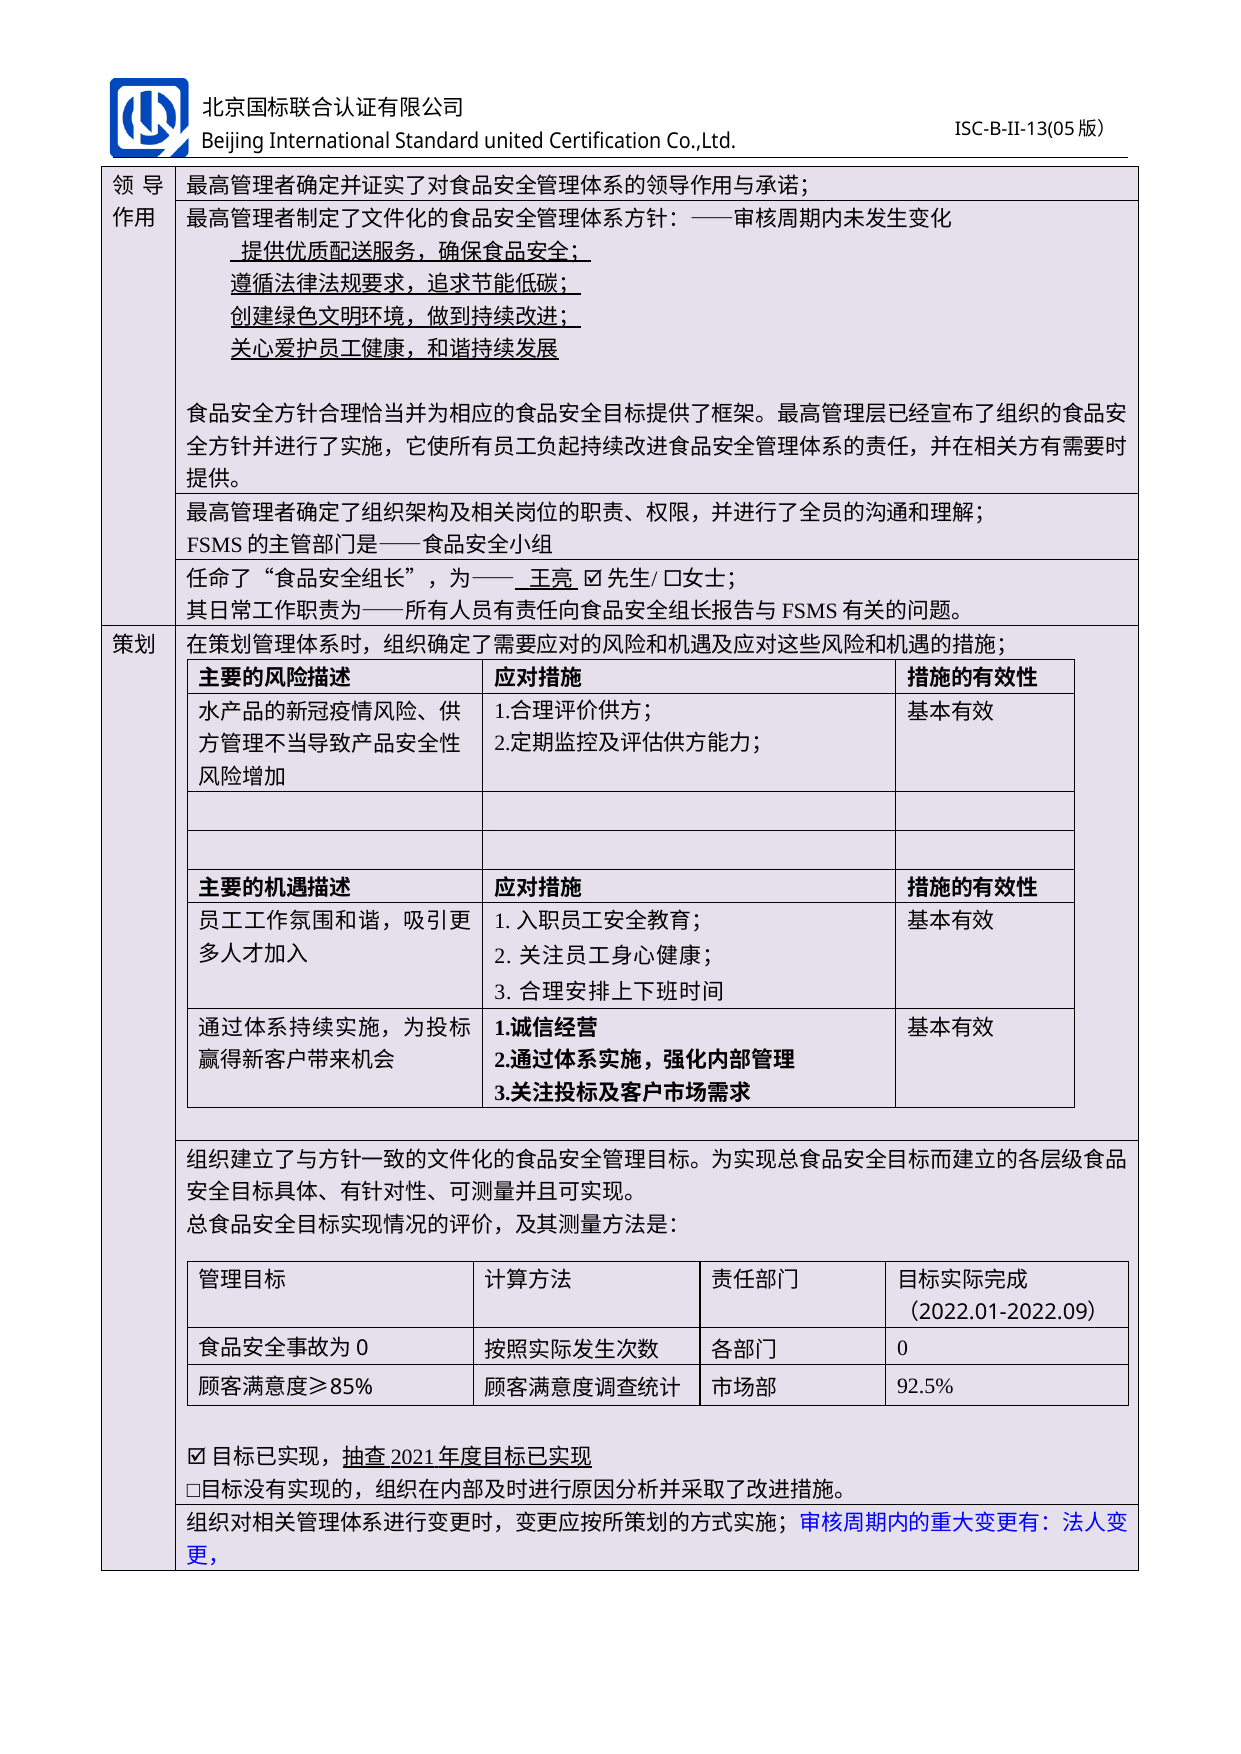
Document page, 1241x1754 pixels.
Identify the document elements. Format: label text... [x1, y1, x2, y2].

table_cell 策划 [102, 626, 175, 1570]
picture [109, 78, 189, 158]
table_cell 最高管理者制定了文件化的食品安全管理体系方针：——审核周期内未发生变化 提供优质配送服务，确保食品安全； 遵循法律法规要求，追求节能低碳； 创建绿色文明环境，做到持续改进； 关心爱护员工健康，和谐持续发展 食品安全方针合理恰当并为相应的食品安全目标提供了框架。最高管理层已经宣布了组织的食品安全方针并进行了实施，它使所有员工负起持续改进食品安全管理体系的责任，并在相关方有需要时提供。 [176, 201, 1138, 493]
table_cell 组织建立了与方针一致的文件化的食品安全管理目标。为实现总食品安全目标而建立的各层级食品安全目标具体、有针对性、可测量并且可实现。 总食品安全目标实现情况的评价，及其测量方法是： 目标已实现，抽查2021年度目标已实现 □目标没有实现的，组织在内部及时进行原因分析并采取了改进措施。 [176, 1141, 1138, 1504]
table_cell 在策划管理体系时，组织确定了需要应对的风险和机遇及应对这些风险和机遇的措施； [176, 626, 1138, 1140]
table_cell 最高管理者确定并证实了对食品安全管理体系的领导作用与承诺； [176, 167, 1138, 200]
table_cell 领导作用 [102, 167, 175, 625]
table_cell 最高管理者确定了组织架构及相关岗位的职责、权限，并进行了全员的沟通和理解； FSMS的主管部门是——食品安全小组 [176, 494, 1138, 559]
table_cell 任命了“食品安全组长”，为—— 王亮 先生/ 女士； 其日常工作职责为——所有人员有责任向食品安全组长报告与FSMS有关的问题。 [176, 560, 1138, 625]
